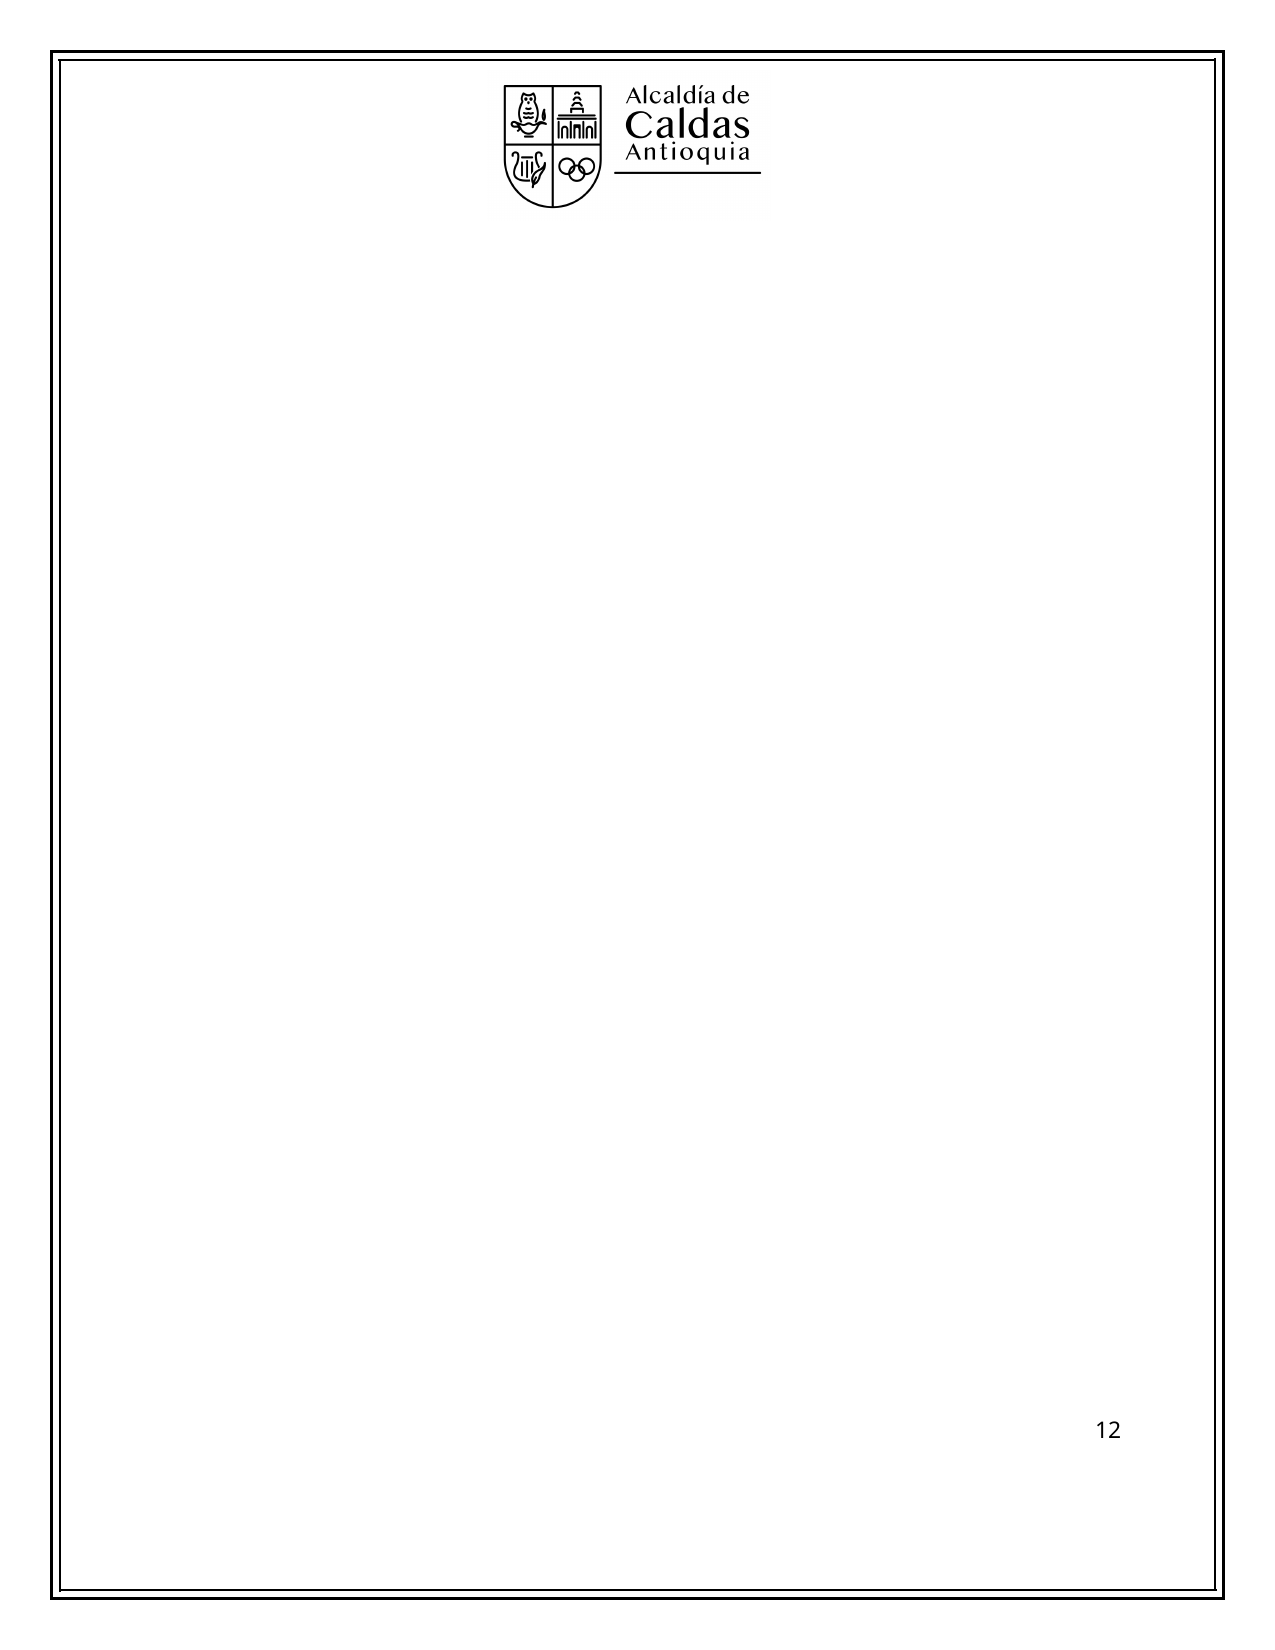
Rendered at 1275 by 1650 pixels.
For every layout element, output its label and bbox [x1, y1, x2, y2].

picture [486, 70, 772, 221]
